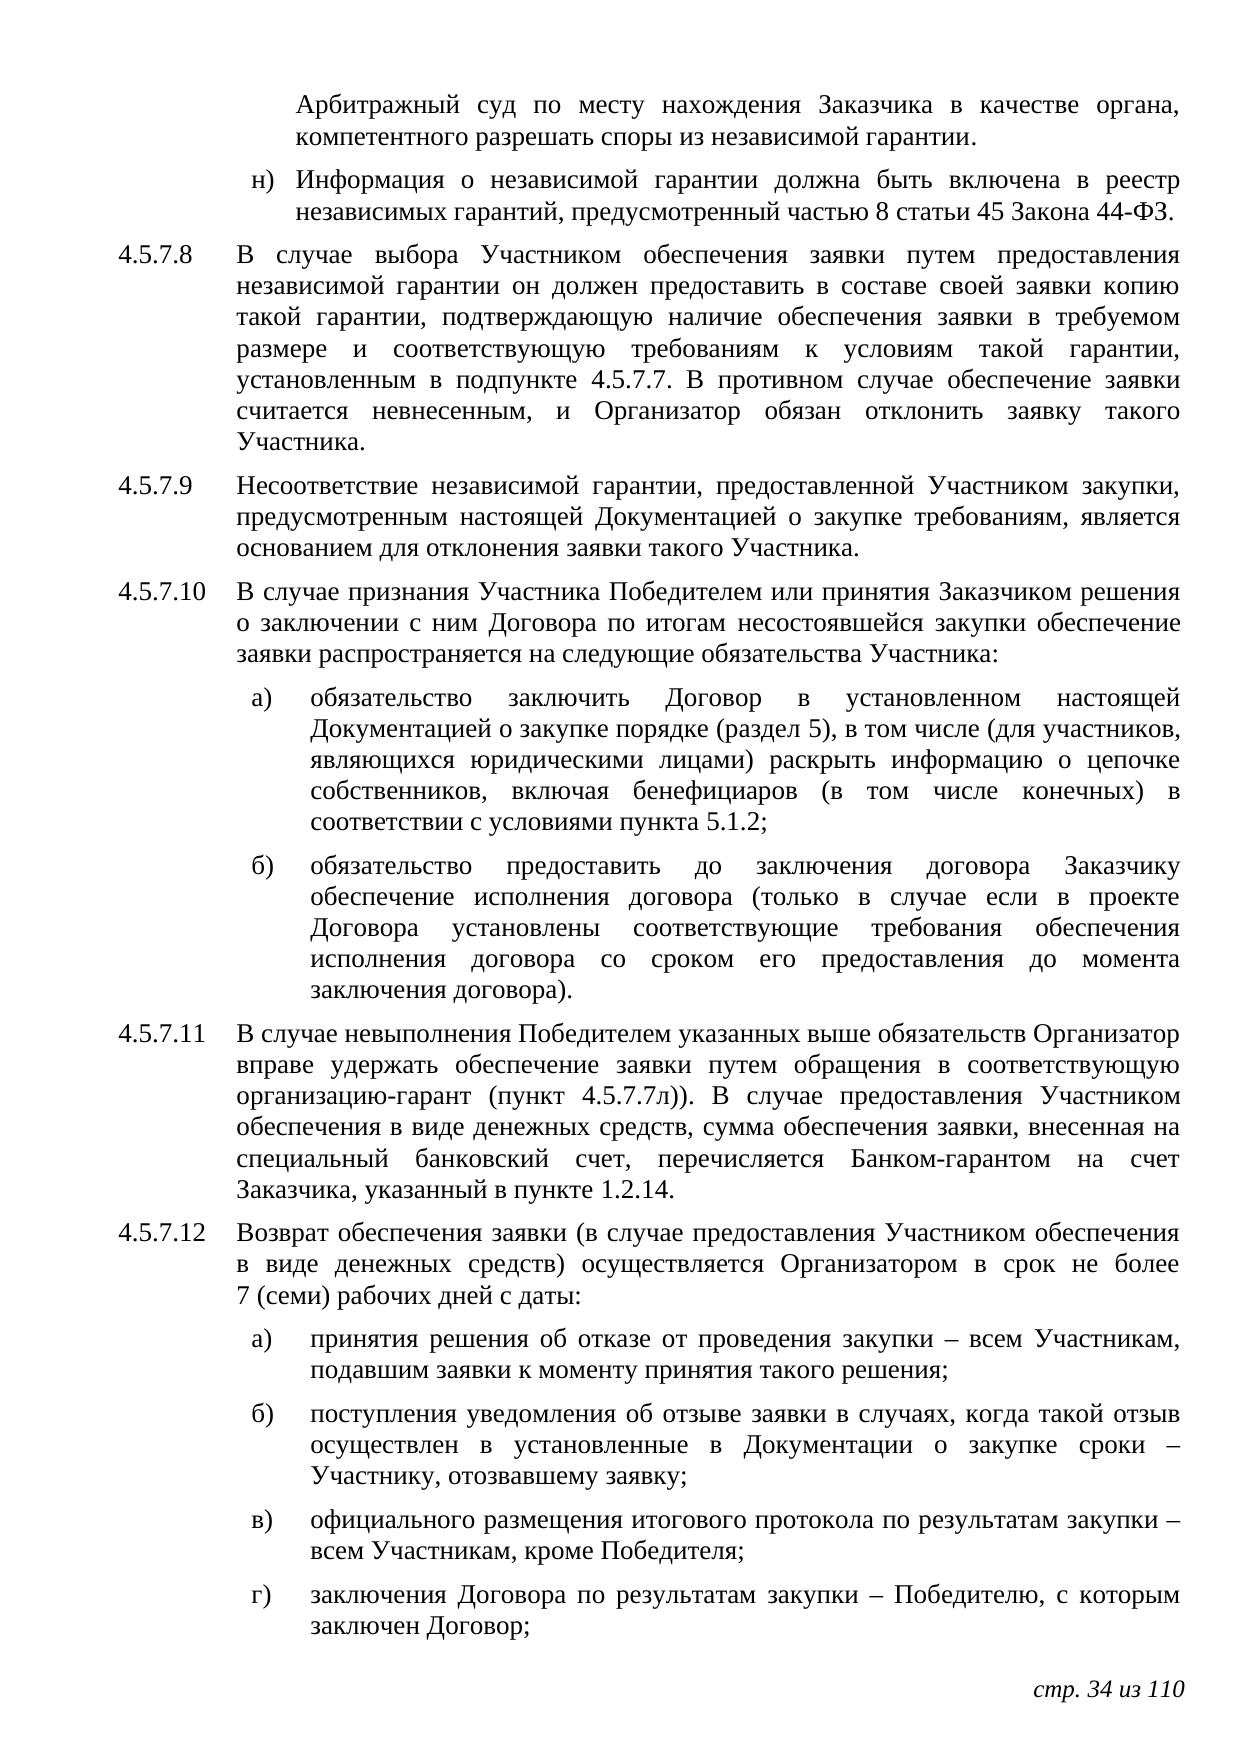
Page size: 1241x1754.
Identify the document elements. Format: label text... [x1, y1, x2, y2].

list В случае невыполнения Победителем указанных выше обязательств Организатор вправе удержать обеспечение заявки путем обращения в соответствующую организацию-гарант (пункт 4.5.7.7л)). В случае предоставления Участником обеспечения в виде денежных средств, сумма обеспечения заявки, внесенная на специальный банковский счет, перечисляется Банком-гарантом на счет Заказчика, указанный в пункте 1.2.14. [118, 1017, 1181, 1204]
list заключения Договора по результатам закупки – Победителю, с которым заключен Договор; [251, 1578, 1181, 1640]
list принятия решения об отказе от проведения закупки – всем Участникам, подавшим заявки к моменту принятия такого решения; [251, 1322, 1181, 1385]
list В случае признания Участника Победителем или принятия Заказчиком решения о заключении с ним Договора по итогам несостоявшейся закупки обеспечение заявки распространяется на следующие обязательства Участника: [118, 575, 1181, 668]
list официального размещения итогового протокола по результатам закупки – всем Участникам, кроме Победителя; [251, 1503, 1181, 1565]
list Возврат обеспечения заявки (в случае предоставления Участником обеспечения в виде денежных средств) осуществляется Организатором в срок не более 7 (семи) рабочих дней с даты: [118, 1216, 1181, 1310]
list В случае выбора Участником обеспечения заявки путем предоставления независимой гарантии он должен предоставить в составе своей заявки копию такой гарантии, подтверждающую наличие обеспечения заявки в требуемом размере и соответствующую требованиям к условиям такой гарантии, установленным в подпункте 4.5.7.7. В противном случае обеспечение заявки считается невнесенным, и Организатор обязан отклонить заявку такого Участника. [118, 238, 1181, 456]
list Несоответствие независимой гарантии, предоставленной Участником закупки, предусмотренным настоящей Документацией о закупке требованиям, является основанием для отклонения заявки такого Участника. [118, 469, 1181, 562]
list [251, 89, 1181, 151]
list Информация о независимой гарантии должна быть включена в реестр независимых гарантий, предусмотренный частью 8 статьи 45 Закона 44-ФЗ. [251, 163, 1181, 226]
list обязательство предоставить до заключения договора Заказчику обеспечение исполнения договора (только в случае если в проекте Договора установлены соответствующие требования обеспечения исполнения договора со сроком его предоставления до момента заключения договора). [251, 849, 1181, 1004]
list обязательство заключить Договор в установленном настоящей Документацией о закупке порядке (раздел 5), в том числе (для участников, являющихся юридическими лицами) раскрыть информацию о цепочке собственников, включая бенефициаров (в том числе конечных) в соответствии с условиями пункта 5.1.2; [251, 681, 1181, 836]
list поступления уведомления об отзыве заявки в случаях, когда такой отзыв осуществлен в установленные в Документации о закупке сроки – Участнику, отозвавшему заявку; [251, 1397, 1181, 1491]
